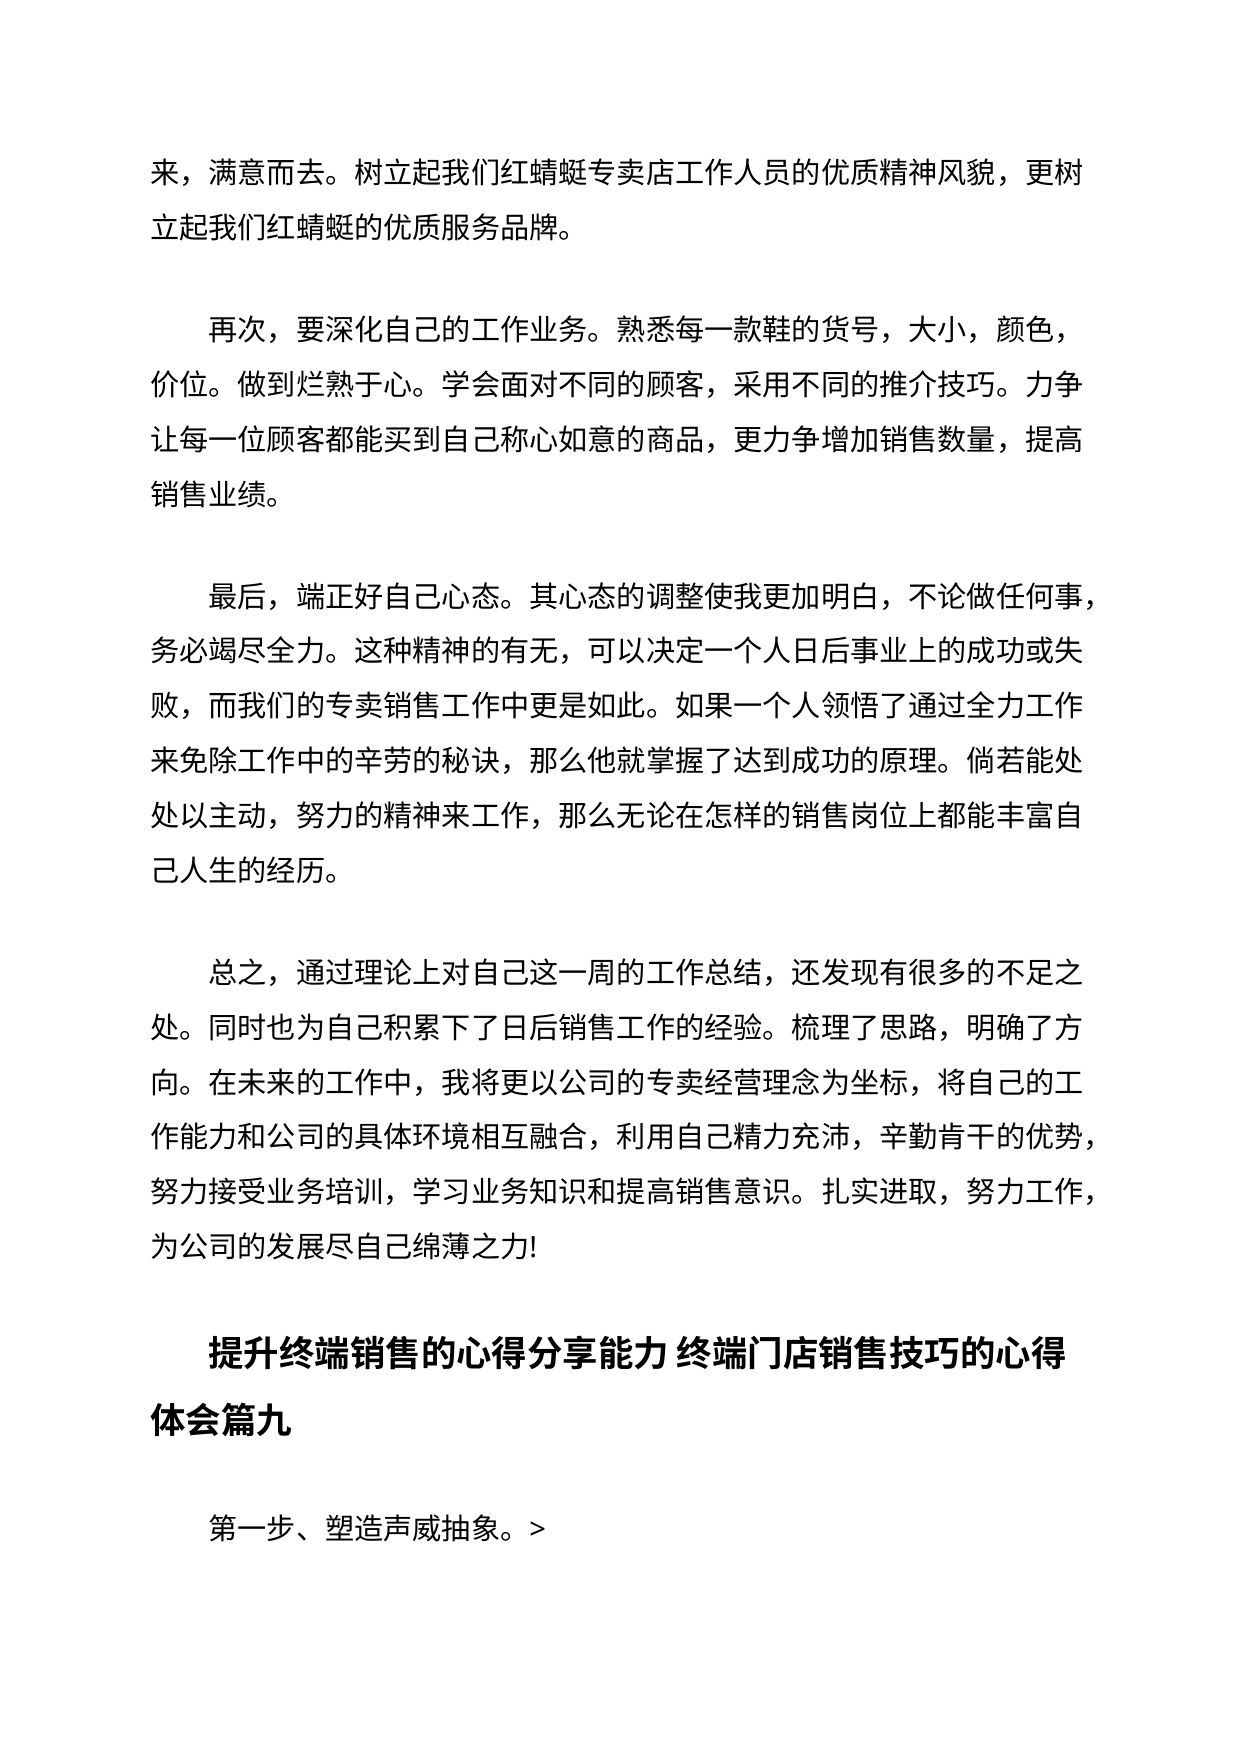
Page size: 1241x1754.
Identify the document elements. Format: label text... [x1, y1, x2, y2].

text 提升终端销售的心得分享能力 终端门店销售技巧的心得体会篇九 [150, 1326, 1090, 1444]
text 再次，要深化自己的工作业务。熟悉每一款鞋的货号，大小，颜色，价位。做到烂熟于心。学会面对不同的顾客，采用不同的推介技巧。力争让每一位顾客都能买到自己称心如意的商品，更力争增加销售数量，提高销售业绩。 [150, 307, 1090, 514]
text 第一步、塑造声威抽象。> [150, 1506, 1090, 1548]
text 最后，端正好自己心态。其心态的调整使我更加明白，不论做任何事，务必竭尽全力。这种精神的有无，可以决定一个人日后事业上的成功或失败，而我们的专卖销售工作中更是如此。如果一个人领悟了通过全力工作来免除工作中的辛劳的秘诀，那么他就掌握了达到成功的原理。倘若能处处以主动，努力的精神来工作，那么无论在怎样的销售岗位上都能丰富自己人生的经历。 [150, 573, 1090, 890]
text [150, 150, 1090, 247]
text 总之，通过理论上对自己这一周的工作总结，还发现有很多的不足之处。同时也为自己积累下了日后销售工作的经验。梳理了思路，明确了方向。在未来的工作中，我将更以公司的专卖经营理念为坐标，将自己的工作能力和公司的具体环境相互融合，利用自己精力充沛，辛勤肯干的优势，努力接受业务培训，学习业务知识和提高销售意识。扎实进取，努力工作，为公司的发展尽自己绵薄之力! [150, 949, 1090, 1266]
